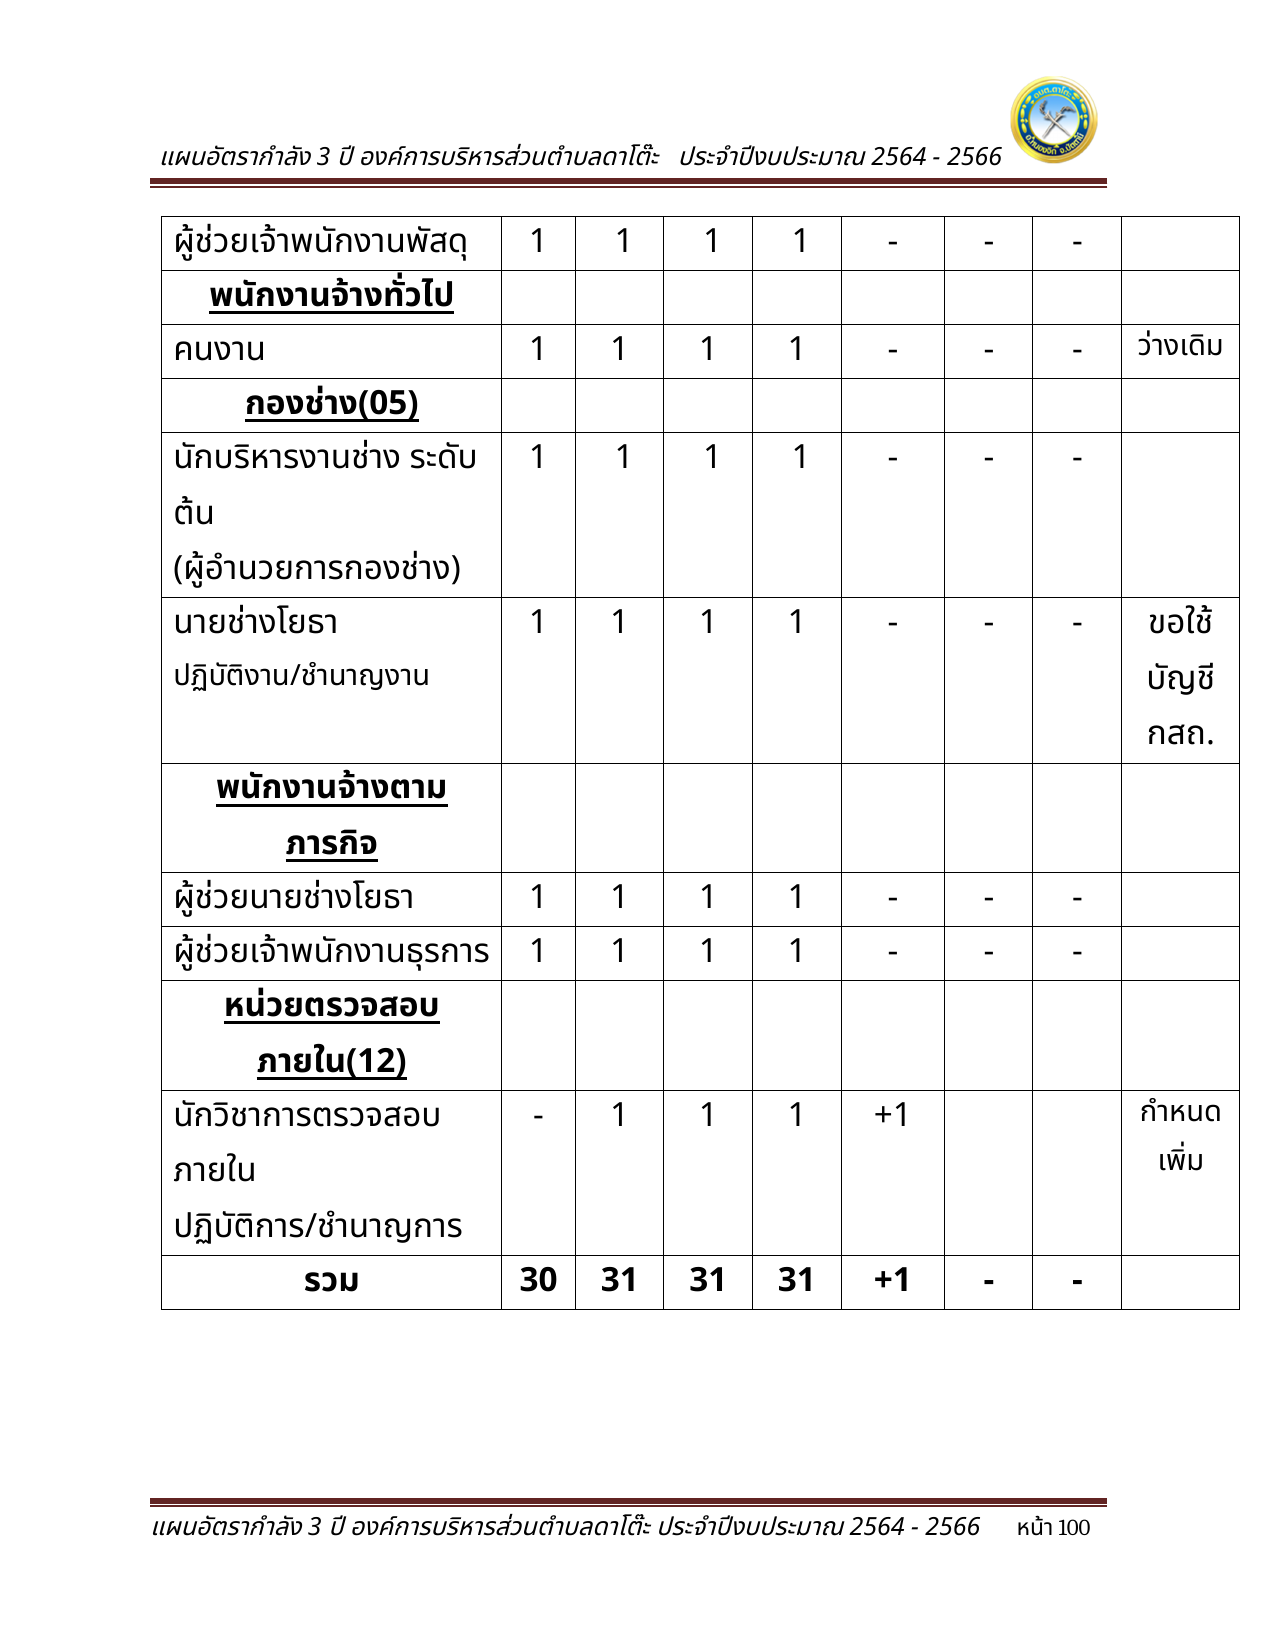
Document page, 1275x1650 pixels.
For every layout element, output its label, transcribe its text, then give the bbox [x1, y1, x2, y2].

table_cell - [945, 927, 1032, 980]
table_cell 1 [664, 433, 752, 597]
table_cell - [502, 1091, 575, 1255]
table_cell [1122, 379, 1239, 432]
table_cell 1 [664, 598, 752, 762]
table_cell [945, 1091, 1032, 1255]
table_cell [1122, 981, 1239, 1090]
table_cell 1 [576, 873, 663, 926]
table_cell 1 [753, 433, 841, 597]
table_cell 1 [664, 873, 752, 926]
table_cell - [842, 598, 944, 762]
table_cell 1 [576, 598, 663, 762]
table_cell ว่างเดิม [1122, 325, 1239, 378]
table_cell 1 [576, 325, 663, 378]
table_cell - [945, 873, 1032, 926]
table_cell - [1033, 433, 1121, 597]
picture [1008, 75, 1099, 165]
table_cell [576, 764, 663, 872]
table_cell ผู้ช่วยเจ้าพนักงานธุรการ [162, 927, 501, 980]
table_cell 1 [502, 598, 575, 762]
table_cell [1033, 981, 1121, 1090]
table_cell +1 [842, 1256, 944, 1309]
table_cell [753, 764, 841, 872]
table_cell [753, 981, 841, 1090]
table_cell - [945, 325, 1032, 378]
table_cell [1033, 271, 1121, 324]
table_cell - [1033, 325, 1121, 378]
table_cell - [945, 1256, 1032, 1309]
table_cell 1 [753, 927, 841, 980]
table_cell [945, 379, 1032, 432]
table_cell 30 [502, 1256, 575, 1309]
table_cell คนงาน [162, 325, 501, 378]
table_cell 1 [664, 217, 752, 270]
table_cell [1122, 873, 1239, 926]
table_cell [1122, 217, 1239, 270]
table_cell [945, 271, 1032, 324]
table_cell [945, 981, 1032, 1090]
table_cell - [1033, 873, 1121, 926]
table_cell [842, 981, 944, 1090]
table_cell [502, 379, 575, 432]
table_cell นายช่างโยธา ปฏิบัติงาน/ชำนาญงาน [162, 598, 501, 762]
table_cell [576, 379, 663, 432]
table_cell [753, 379, 841, 432]
table_cell 31 [664, 1256, 752, 1309]
table_cell นักบริหารงานช่าง ระดับต้น (ผู้อำนวยการกองช่าง) [162, 433, 501, 597]
table_cell [753, 271, 841, 324]
table_cell 1 [576, 1091, 663, 1255]
table_cell 1 [753, 873, 841, 926]
table_cell +1 [842, 1091, 944, 1255]
table_cell 1 [502, 873, 575, 926]
table_cell หน่วยตรวจสอบภายใน(12) [162, 981, 501, 1090]
table_cell 1 [576, 927, 663, 980]
table_cell [945, 764, 1032, 872]
table_cell [576, 271, 663, 324]
table_cell [1033, 379, 1121, 432]
table_cell 1 [664, 325, 752, 378]
table_cell 1 [753, 217, 841, 270]
table_cell [1122, 433, 1239, 597]
table_cell 1 [502, 433, 575, 597]
table_cell 31 [753, 1256, 841, 1309]
table_cell 1 [664, 1091, 752, 1255]
table_cell 1 [502, 325, 575, 378]
table_cell [664, 764, 752, 872]
table_cell ผู้ช่วยนายช่างโยธา [162, 873, 501, 926]
table_cell [1122, 1256, 1239, 1309]
table_cell 1 [753, 1091, 841, 1255]
table_cell 1 [664, 927, 752, 980]
table_cell ขอใช้บัญชี กสถ. [1122, 598, 1239, 762]
table_cell 1 [576, 433, 663, 597]
table_cell - [842, 217, 944, 270]
table_cell [842, 764, 944, 872]
table_cell [664, 981, 752, 1090]
table_cell กองช่าง(05) [162, 379, 501, 432]
table_cell - [945, 217, 1032, 270]
table_cell [576, 981, 663, 1090]
table_cell กำหนดเพิ่ม [1122, 1091, 1239, 1255]
table_cell [1122, 764, 1239, 872]
table_cell [664, 271, 752, 324]
table_cell 1 [753, 598, 841, 762]
table_cell 1 [502, 927, 575, 980]
table_cell [502, 764, 575, 872]
table_cell - [1033, 1256, 1121, 1309]
table_cell 1 [753, 325, 841, 378]
table_cell [1122, 271, 1239, 324]
table_cell [1033, 1091, 1121, 1255]
table_cell - [1033, 927, 1121, 980]
table_cell 1 [502, 217, 575, 270]
table_cell รวม [162, 1256, 501, 1309]
table_cell [1122, 927, 1239, 980]
table_cell - [945, 598, 1032, 762]
table_cell 1 [576, 217, 663, 270]
table_cell - [1033, 598, 1121, 762]
table_cell [842, 271, 944, 324]
table_cell - [945, 433, 1032, 597]
table_cell 31 [576, 1256, 663, 1309]
table_cell ผู้ช่วยเจ้าพนักงานพัสดุ [162, 217, 501, 270]
table_cell [1033, 764, 1121, 872]
table_cell นักวิชาการตรวจสอบภายใน ปฏิบัติการ/ชำนาญการ [162, 1091, 501, 1255]
table_cell [502, 981, 575, 1090]
table_cell - [1033, 217, 1121, 270]
table_cell [502, 271, 575, 324]
table_cell - [842, 927, 944, 980]
table_cell พนักงานจ้างทั่วไป [162, 271, 501, 324]
table_cell พนักงานจ้างตามภารกิจ [162, 764, 501, 872]
table_cell [664, 379, 752, 432]
table_cell - [842, 325, 944, 378]
table_cell - [842, 873, 944, 926]
table_cell [842, 379, 944, 432]
table_cell - [842, 433, 944, 597]
